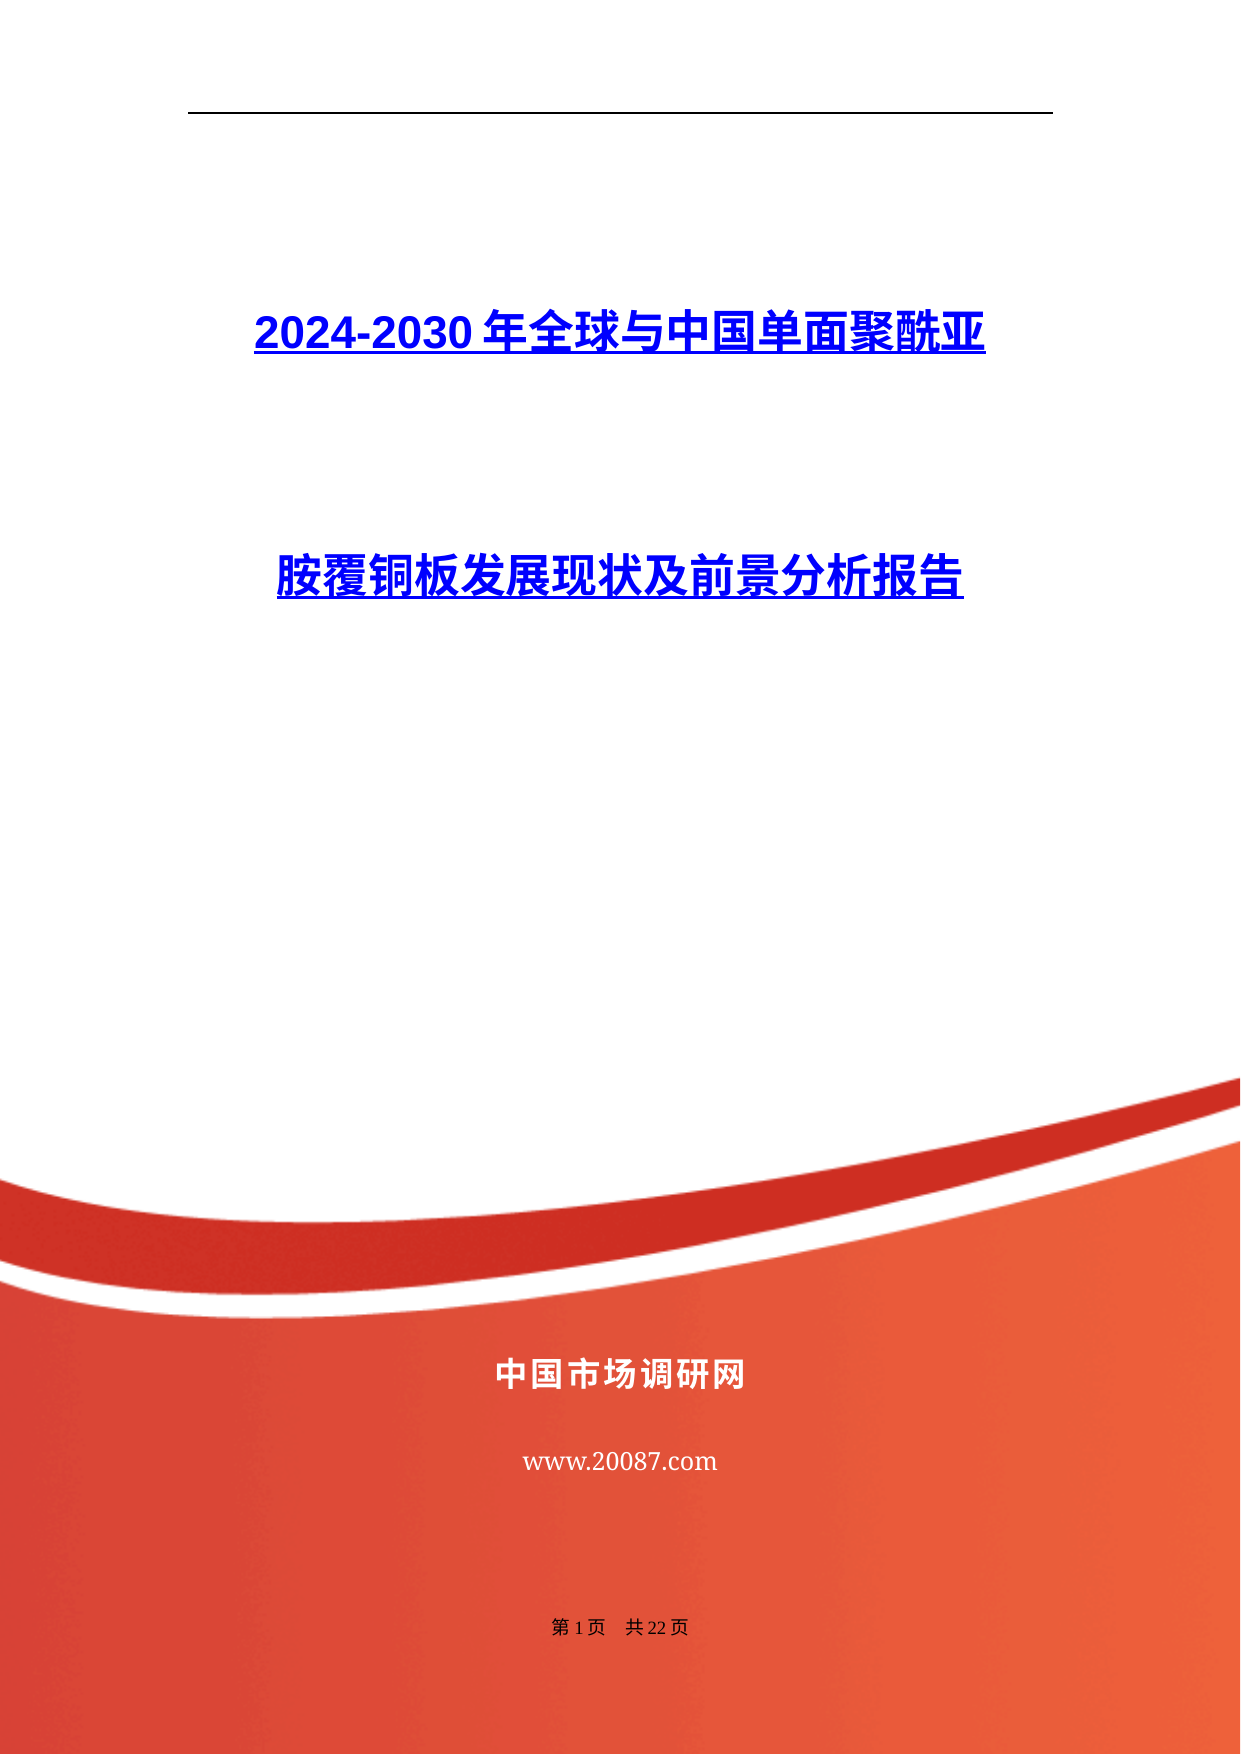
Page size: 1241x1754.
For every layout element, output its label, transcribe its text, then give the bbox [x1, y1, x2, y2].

text www.20087.com [187, 1428, 1053, 1493]
table_header 2024-2030年全球与中国单面聚酰亚胺覆铜板发展现状及前景分析报告 [188, 207, 1053, 773]
picture [0, 1006, 1241, 1754]
subtitle 中国市场调研网 [187, 1339, 1053, 1404]
